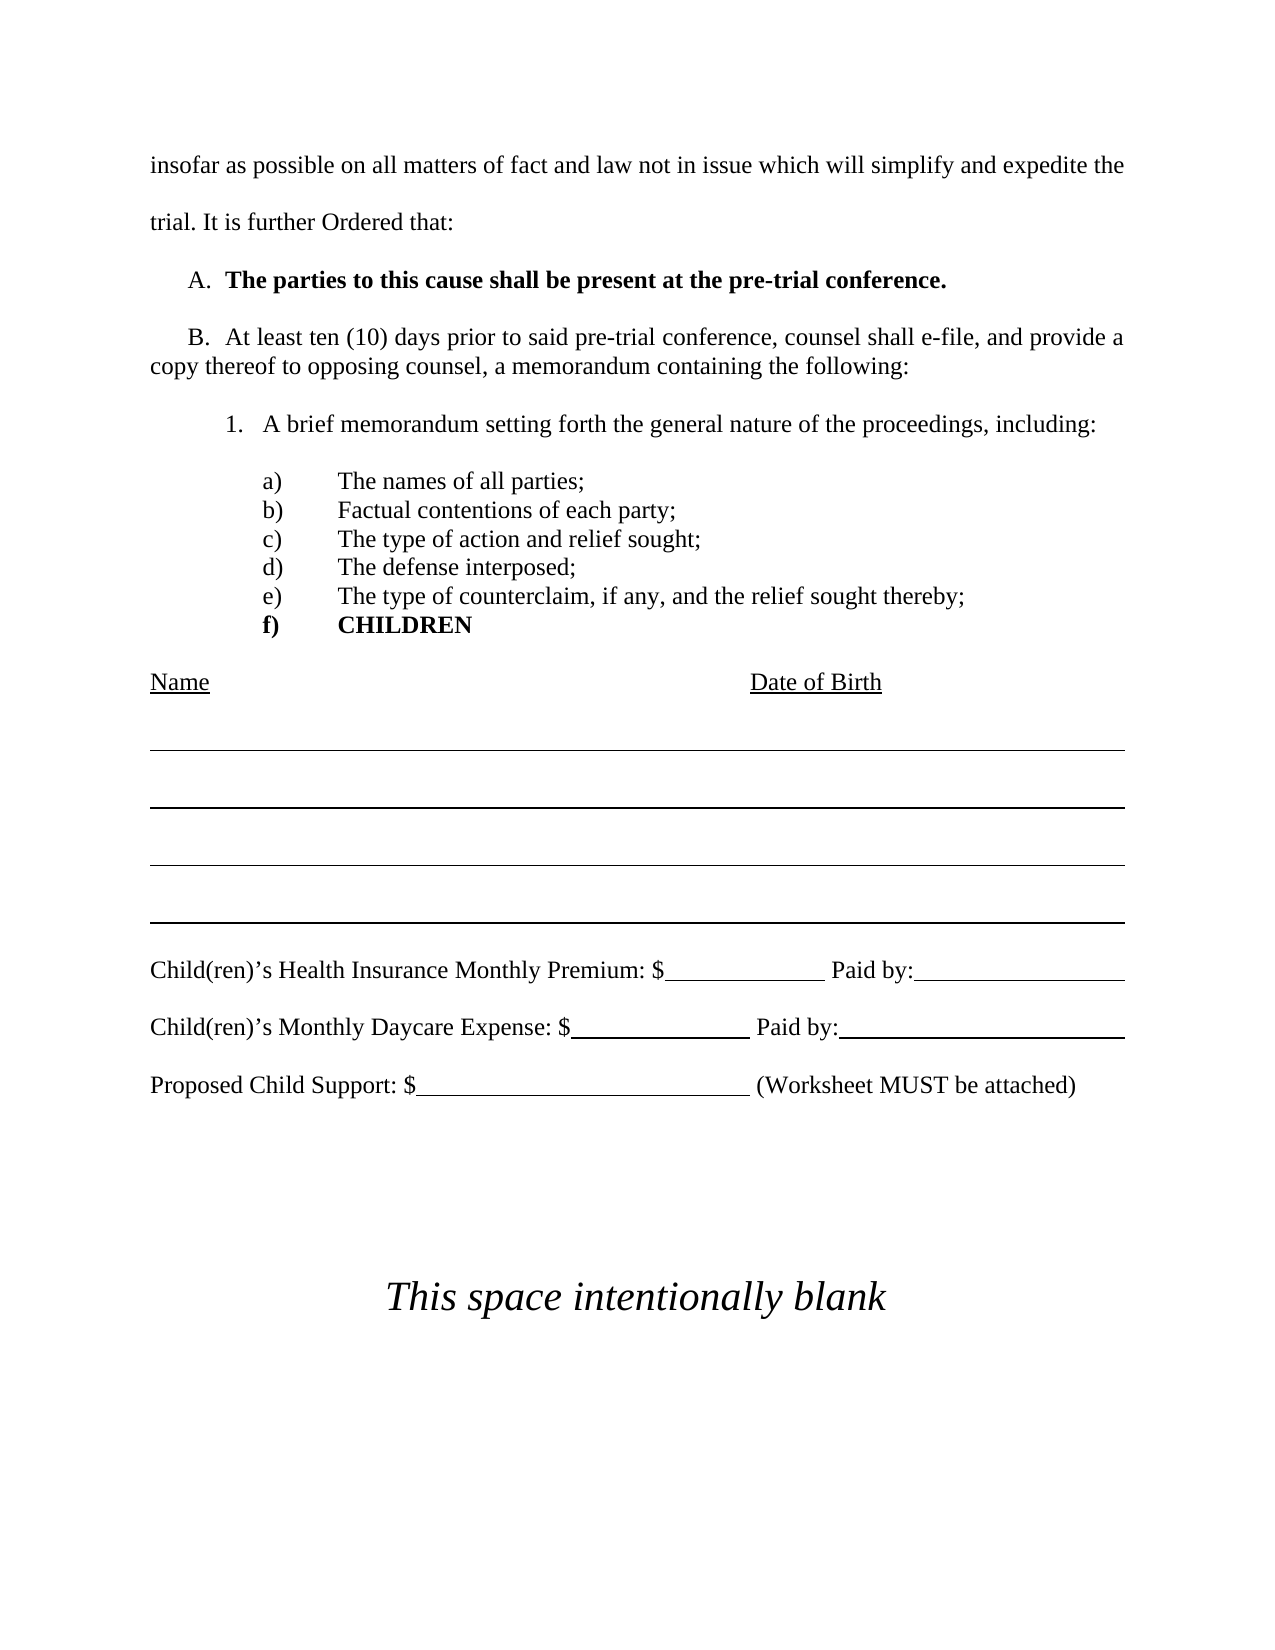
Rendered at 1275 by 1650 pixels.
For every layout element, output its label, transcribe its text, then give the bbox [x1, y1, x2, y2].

list The parties to this cause shall be present at the pre-trial conference. [187, 265, 1125, 294]
list The names of all parties; [262, 466, 1125, 495]
text Proposed Child Support: $ (Worksheet MUST be attached) [150, 1070, 1125, 1099]
list The type of action and relief sought; [262, 524, 1125, 552]
list CHILDREN [262, 610, 1125, 639]
list A brief memorandum setting forth the general nature of the proceedings, including: [225, 409, 1125, 437]
text Child(ren)’s Monthly Daycare Expense: $ Paid by: [150, 1012, 1125, 1041]
list Factual contentions of each party; [262, 495, 1125, 524]
list The defense interposed; [262, 552, 1125, 581]
list The type of counterclaim, if any, and the relief sought thereby; [262, 581, 1125, 610]
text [150, 150, 1125, 236]
text Child(ren)’s Health Insurance Monthly Premium: $ Paid by: [150, 955, 1125, 984]
list At least ten (10) days prior to said pre-trial conference, counsel shall e-file, and provide a copy thereof to opposing counsel, a memorandum containing the following: [150, 322, 1125, 380]
text Name Date of Birth [150, 667, 1125, 696]
text This space intentionally blank [150, 1271, 1125, 1319]
